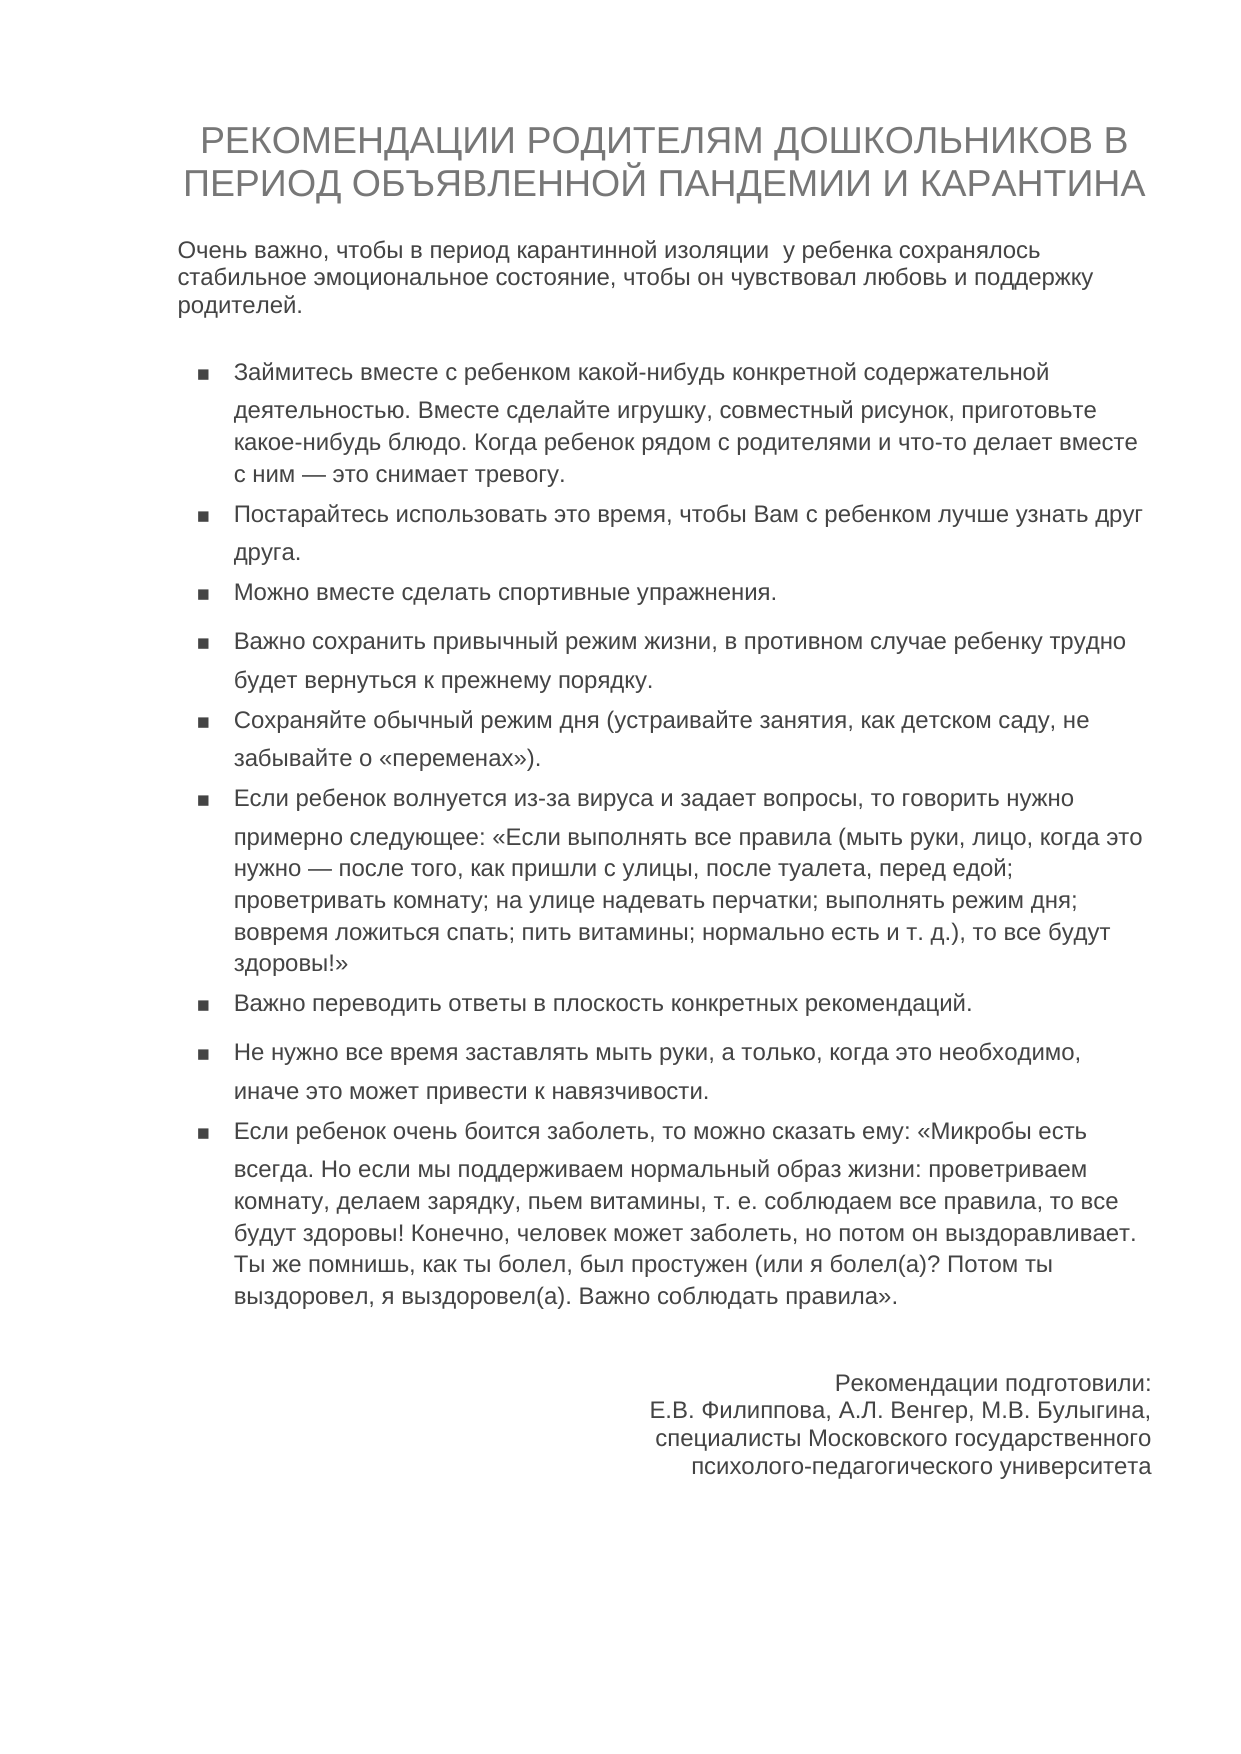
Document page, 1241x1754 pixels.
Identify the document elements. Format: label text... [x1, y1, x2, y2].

list Важно переводить ответы в плоскость конкретных рекомендаций. [196, 981, 1152, 1024]
list Постарайтесь использовать это время, чтобы Вам с ребенком лучше узнать друг друга. [196, 491, 1152, 566]
list Если ребенок очень боится заболеть, то можно сказать ему: «Микробы есть всегда. Но если мы поддерживаем нормальный образ жизни: проветриваем комнату, делаем зарядку, пьем витамины, т. е. соблюдаем все правила, то все будут здоровы! Конечно, человек может заболеть, но потом он выздоравливает. Ты же помнишь, как ты болел, был простужен (или я болел(а)? Потом ты выздоровел, я выздоровел(а). Важно соблюдать правила». [196, 1108, 1152, 1309]
list Важно сохранить привычный режим жизни, в противном случае ребенку трудно будет вернуться к прежнему порядку. [196, 619, 1152, 693]
text Е.В. Филиппова, А.Л. Венгер, М.В. Булыгина, [177, 1396, 1152, 1424]
list Если ребенок волнуется из-за вируса и задает вопросы, то говорить нужно примерно следующее: «Если выполнять все правила (мыть руки, лицо, когда это нужно — после того, как пришли с улицы, после туалета, перед едой; проветривать комнату; на улице надевать перчатки; выполнять режим дня; вовремя ложиться спать; пить витамины; нормально есть и т. д.), то все будут здоровы!» [196, 776, 1152, 977]
text Рекомендации подготовили: [177, 1369, 1152, 1396]
list Не нужно все время заставлять мыть руки, а только, когда это необходимо, иначе это может привести к навязчивости. [196, 1030, 1152, 1104]
text специалисты Московского государственного [177, 1424, 1152, 1452]
text РЕКОМЕНДАЦИИ РОДИТЕЛЯМ ДОШКОЛЬНИКОВ В ПЕРИОД ОБЪЯВЛЕННОЙ ПАНДЕМИИ И КАРАНТИНА [177, 118, 1152, 204]
text Очень важно, чтобы в период карантинной изоляции у ребенка сохранялось стабильное эмоциональное состояние, чтобы он чувствовал любовь и поддержку родителей. [177, 236, 1152, 318]
list Займитесь вместе с ребенком какой-нибудь конкретной содержательной деятельностью. Вместе сделайте игрушку, совместный рисунок, приготовьте какое-нибудь блюдо. Когда ребенок рядом с родителями и что-то делает вместе с ним — это снимает тревогу. [196, 350, 1152, 487]
list Можно вместе сделать спортивные упражнения. [196, 570, 1152, 613]
list Сохраняйте обычный режим дня (устраивайте занятия, как детском саду, не забывайте о «переменах»). [196, 697, 1152, 772]
text психолого-педагогического университета [177, 1452, 1152, 1479]
